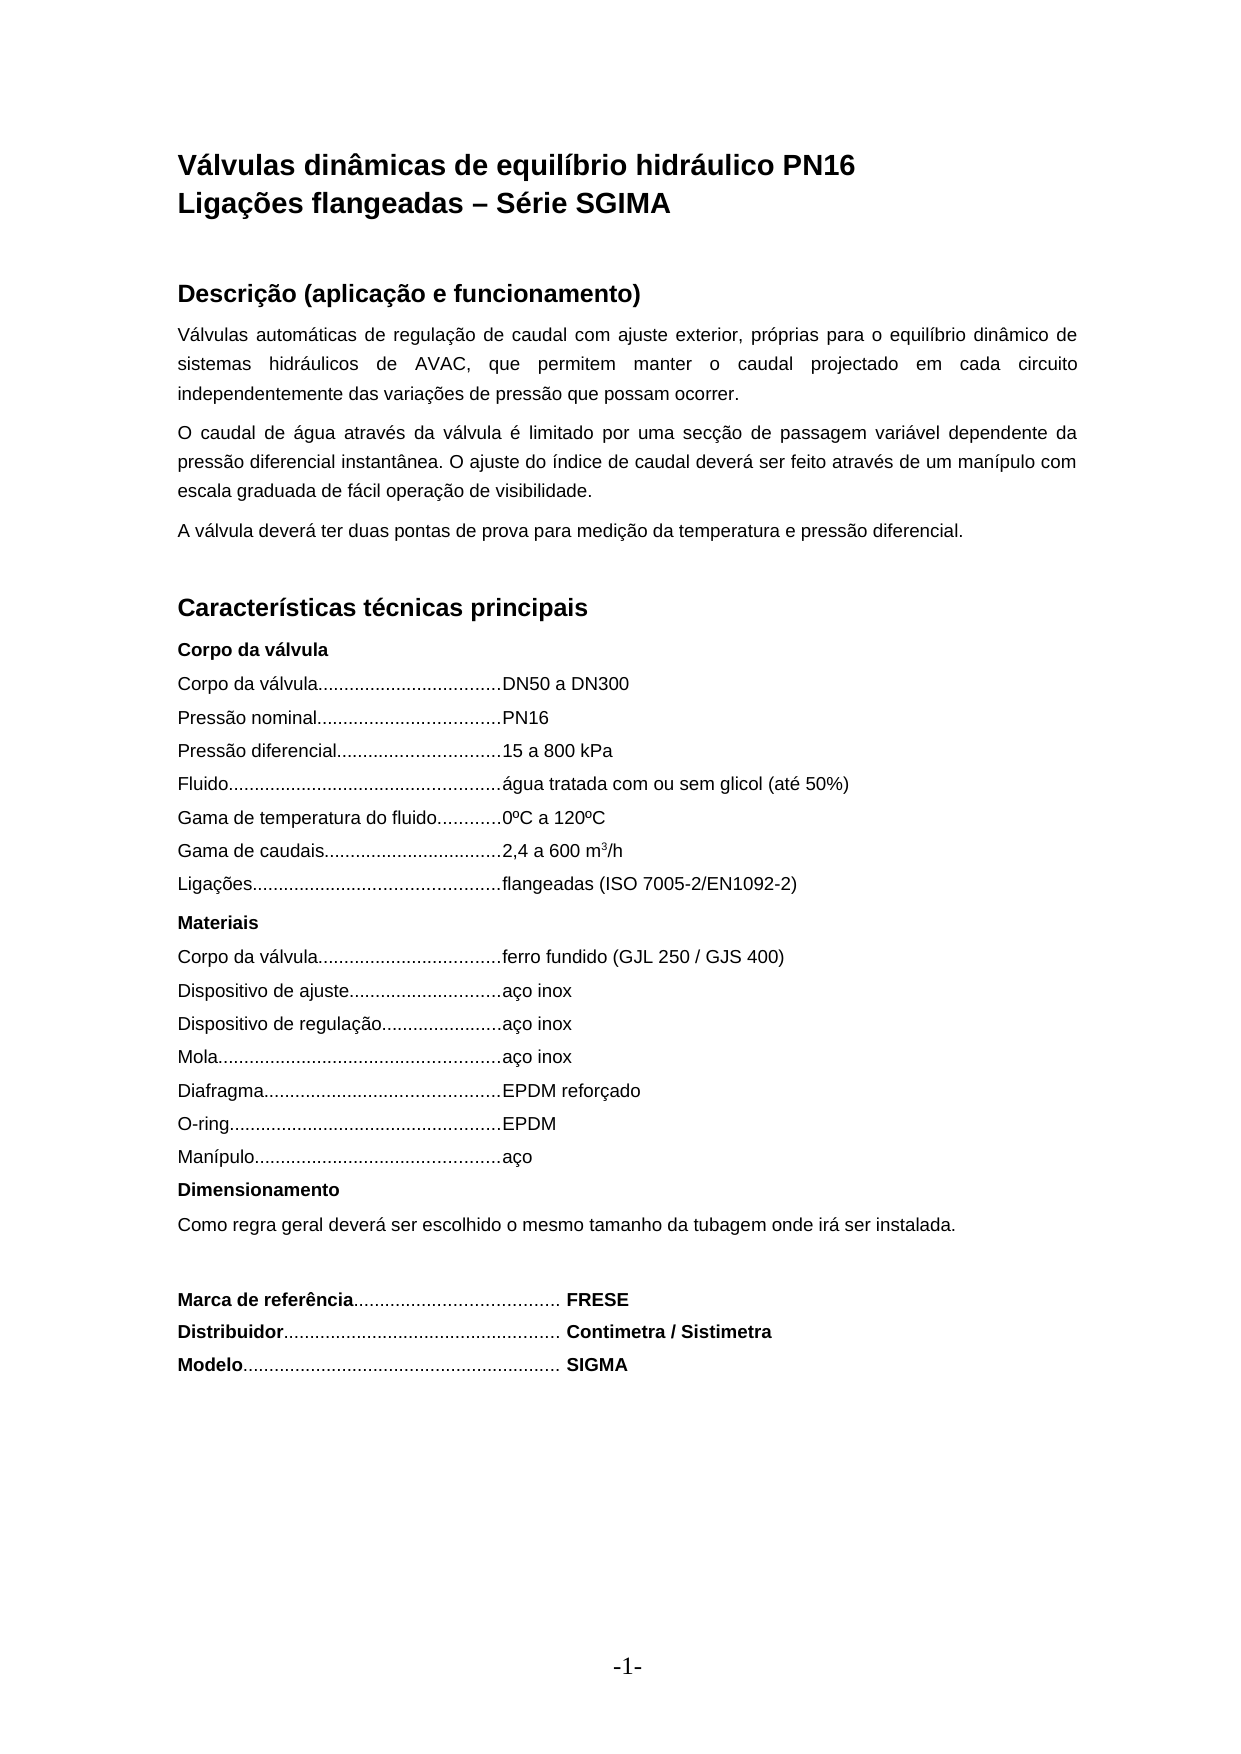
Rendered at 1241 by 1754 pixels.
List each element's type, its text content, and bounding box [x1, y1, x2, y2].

text Descrição (aplicação e funcionamento) [177, 279, 1078, 308]
text A válvula deverá ter duas pontas de prova para medição da temperatura e pressão diferencial. [177, 514, 1078, 543]
text Gama de caudais 2,4 a 600 m3/h [177, 839, 1078, 862]
text Como regra geral deverá ser escolhido o mesmo tamanho da tubagem onde irá ser instalada. [177, 1214, 1078, 1235]
text Corpo da válvula DN50 a DN300 [177, 672, 1078, 695]
text Válvulas dinâmicas de equilíbrio hidráulico PN16 Ligações flangeadas – Série SGIMA [177, 148, 1078, 220]
text Fluido água tratada com ou sem glicol (até 50%) [177, 772, 1078, 795]
text Pressão diferencial 15 a 800 kPa [177, 739, 1078, 762]
text Dispositivo de ajuste aço inox [177, 979, 1078, 1002]
text Distribuidor Contimetra / Sistimetra [177, 1321, 1078, 1343]
text Mola aço inox [177, 1045, 1078, 1068]
text Corpo da válvula [177, 633, 1078, 662]
text Dimensionamento [177, 1179, 1078, 1200]
text Diafragma EPDM reforçado [177, 1079, 1078, 1102]
text Manípulo aço [177, 1145, 1078, 1168]
text Características técnicas principais [177, 593, 1078, 622]
text Válvulas automáticas de regulação de caudal com ajuste exterior, próprias para o equilíbrio dinâmico de sistemas hidráulicos de AVAC, que permitem manter o caudal projectado em cada circuito independentemente das variações de pressão que possam ocorrer. [177, 318, 1078, 406]
text O-ring EPDM [177, 1112, 1078, 1135]
text Marca de referência FRESE [177, 1289, 1078, 1310]
text Dispositivo de regulação aço inox [177, 1012, 1078, 1035]
text Materiais [177, 906, 1078, 935]
text Pressão nominal PN16 [177, 706, 1078, 729]
text Modelo SIGMA [177, 1353, 1078, 1375]
text Corpo da válvula ferro fundido (GJL 250 / GJS 400) [177, 945, 1078, 968]
text Gama de temperatura do fluido 0ºC a 120ºC [177, 806, 1078, 829]
text O caudal de água através da válvula é limitado por uma secção de passagem variável dependente da pressão diferencial instantânea. O ajuste do índice de caudal deverá ser feito através de um manípulo com escala graduada de fácil operação de visibilidade. [177, 416, 1078, 504]
text Ligações flangeadas (ISO 7005-2/EN1092-2) [177, 872, 1078, 895]
